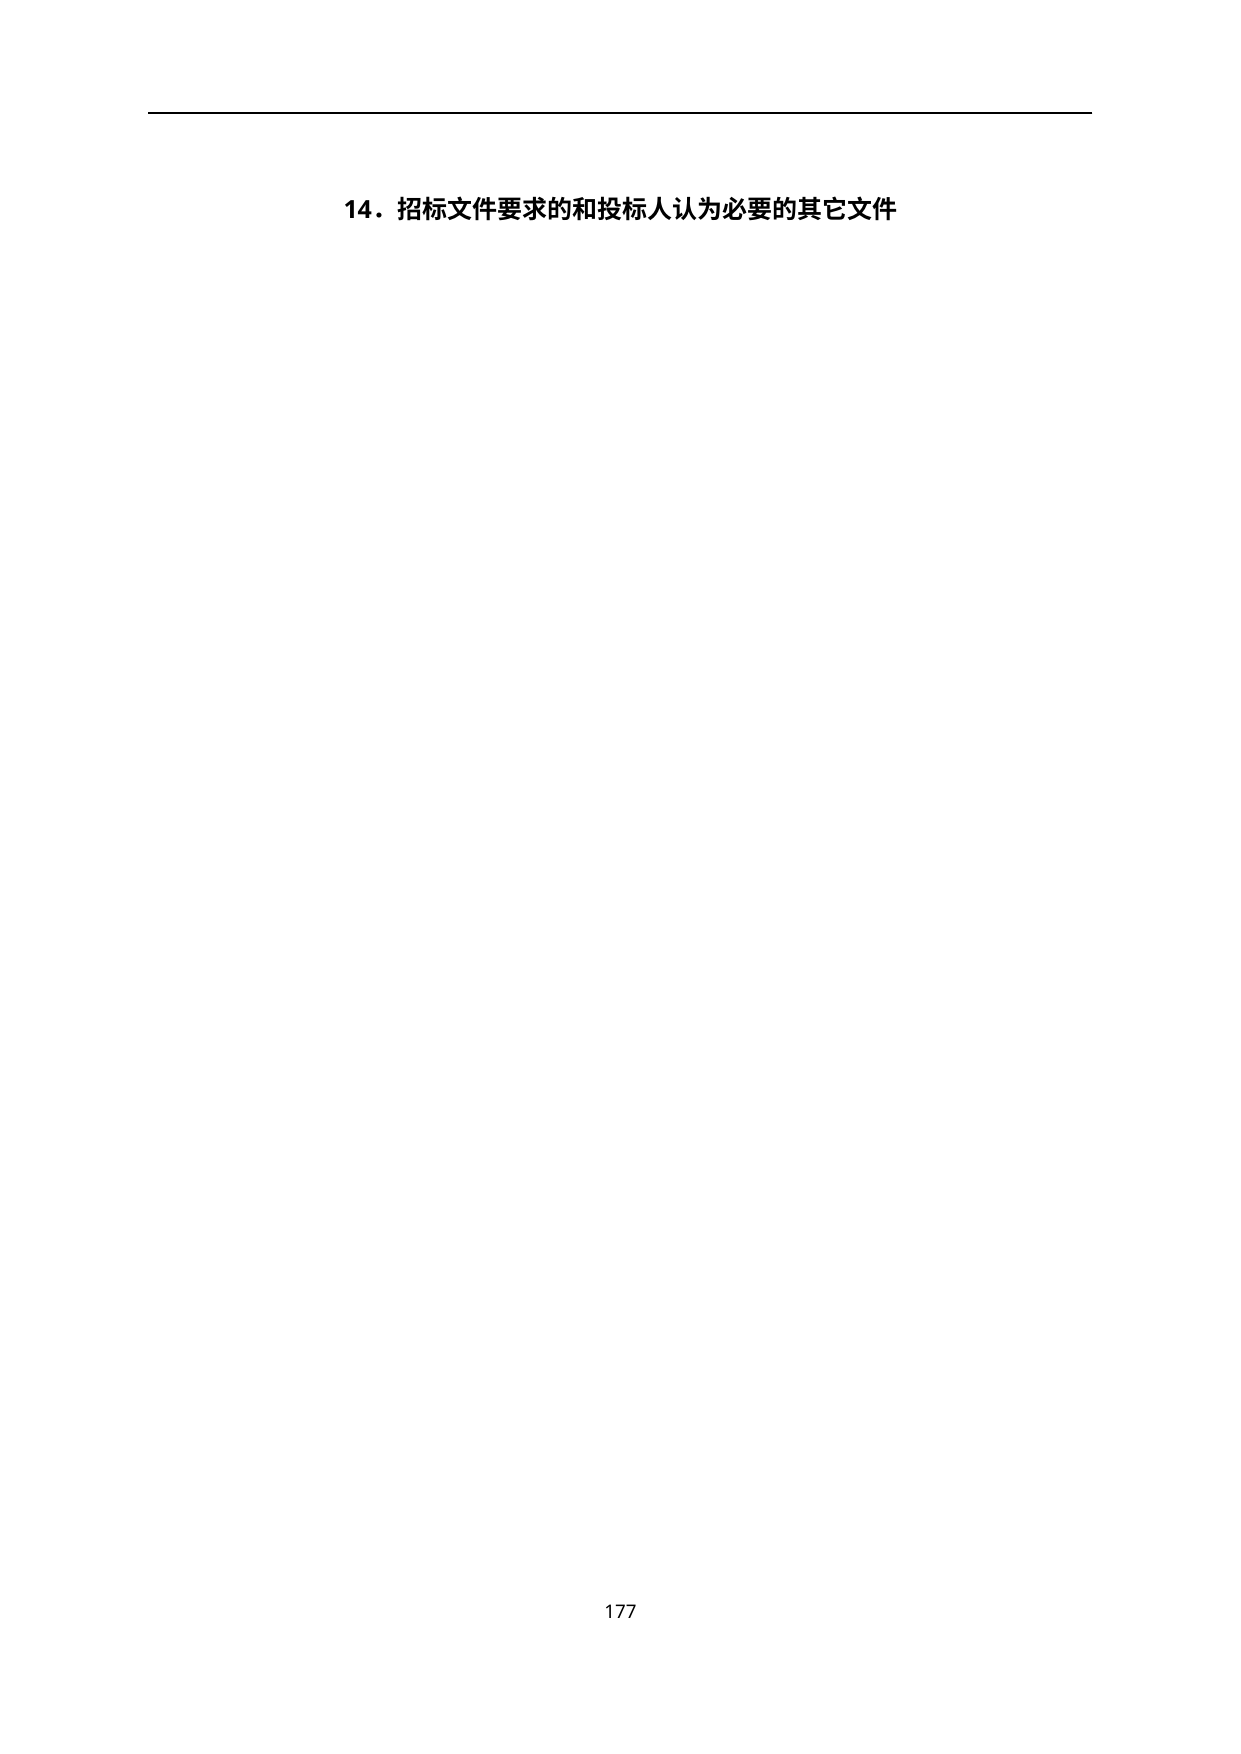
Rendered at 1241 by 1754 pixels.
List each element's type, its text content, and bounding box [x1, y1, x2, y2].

subtitle 14．招标文件要求的和投标人认为必要的其它文件 [148, 189, 1092, 225]
